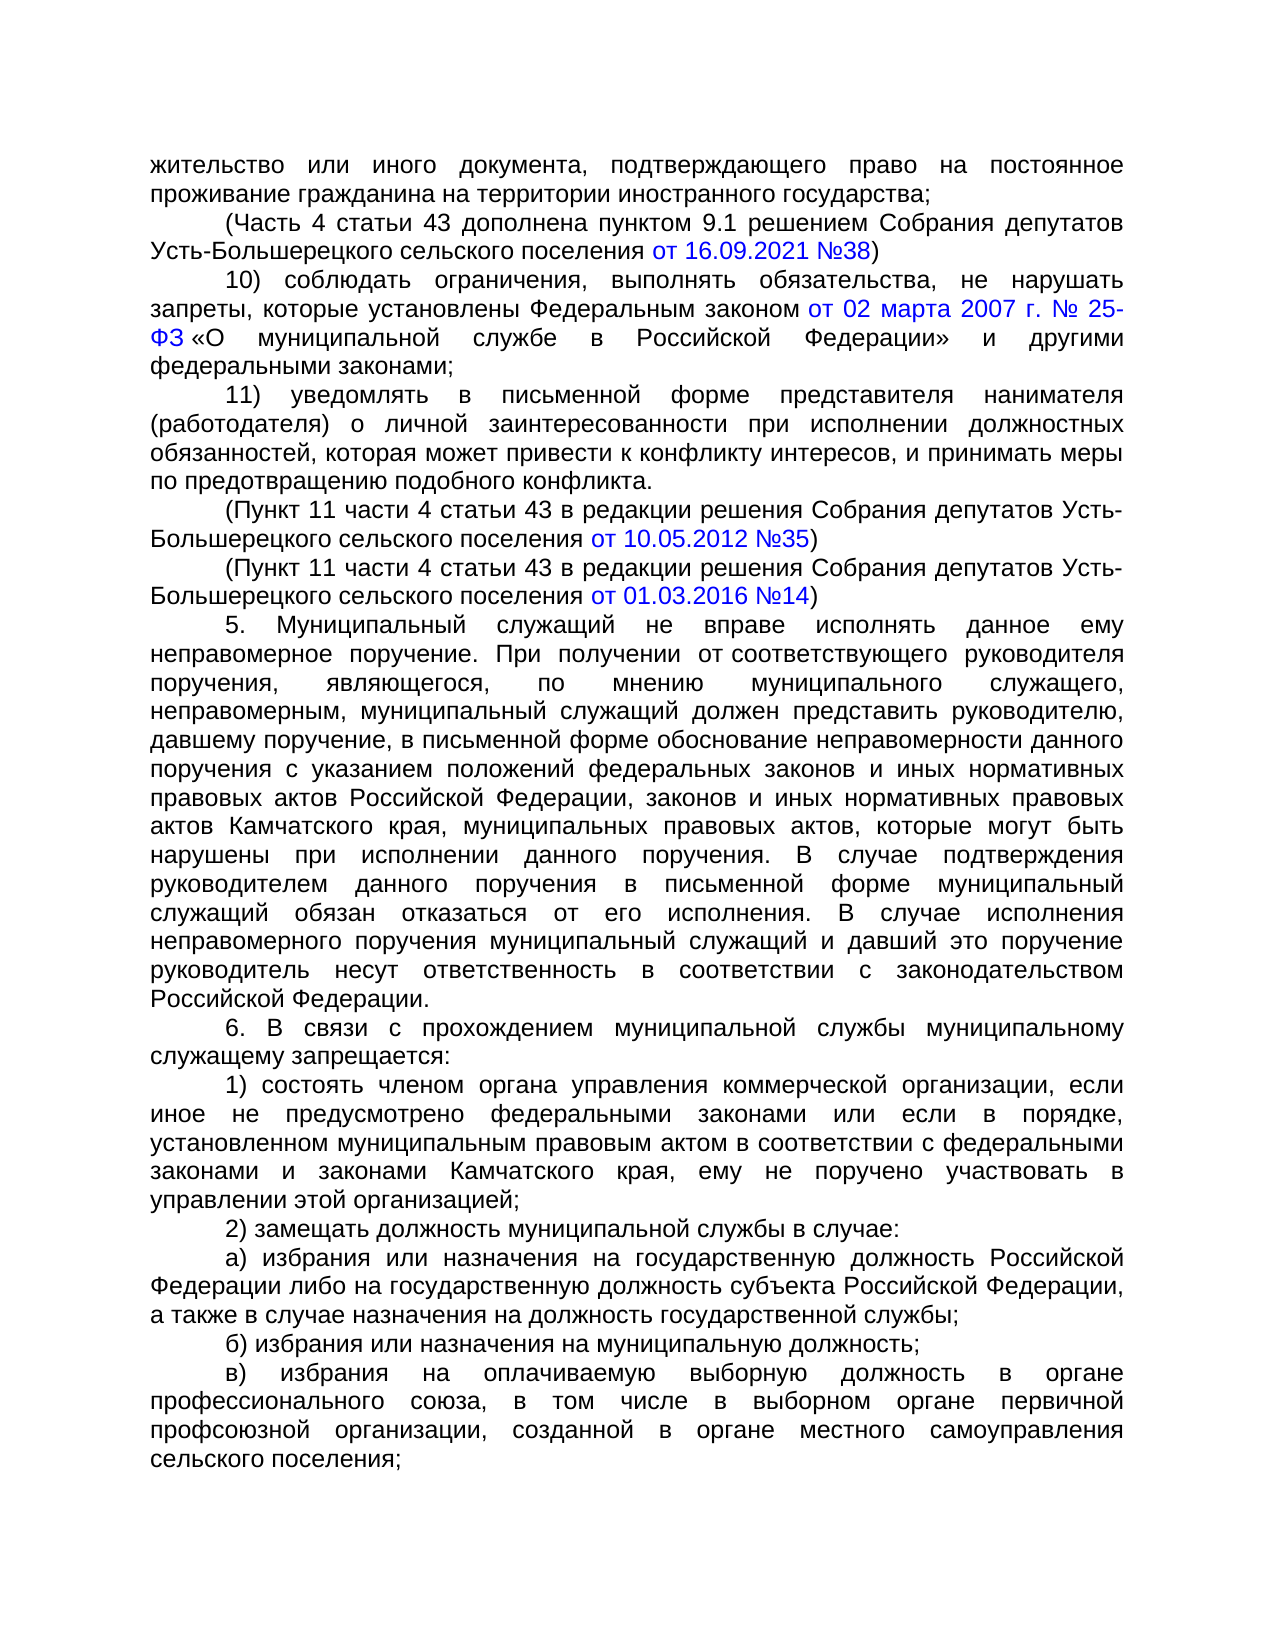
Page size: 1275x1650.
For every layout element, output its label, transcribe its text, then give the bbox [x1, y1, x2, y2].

text а) избрания или назначения на государственную должность Российской Федерации либо на государственную должность субъекта Российской Федерации, а также в случае назначения на должность государственной службы; [150, 1242, 1125, 1329]
text (Часть 4 статьи 43 дополнена пунктом 9.1 решением Собрания депутатов Усть-Большерецкого сельского поселения от 16.09.2021 №38) [150, 207, 1125, 265]
text 5. Муниципальный служащий не вправе исполнять данное ему неправомерное поручение. При получении от соответствующего руководителя поручения, являющегося, по мнению муниципального служащего, неправомерным, муниципальный служащий должен представить руководителю, давшему поручение, в письменной форме обоснование неправомерности данного поручения с указанием положений федеральных законов и иных нормативных правовых актов Российской Федерации, законов и иных нормативных правовых актов Камчатского края, муниципальных правовых актов, которые могут быть нарушены при исполнении данного поручения. В случае подтверждения руководителем данного поручения в письменной форме муниципальный служащий обязан отказаться от его исполнения. В случае исполнения неправомерного поручения муниципальный служащий и давший это поручение руководитель несут ответственность в соответствии с законодательством Российской Федерации. [150, 610, 1125, 1012]
text 10) соблюдать ограничения, выполнять обязательства, не нарушать запреты, которые установлены Федеральным законом от 02 марта 2007 г. № 25-ФЗ «О муниципальной службе в Российской Федерации» и другими федеральными законами; [150, 265, 1125, 380]
text б) избрания или назначения на муниципальную должность; [150, 1329, 1125, 1357]
text 6. В связи с прохождением муниципальной службы муниципальному служащему запрещается: [150, 1012, 1125, 1070]
text 2) замещать должность муниципальной службы в случае: [150, 1214, 1125, 1242]
text (Пункт 11 части 4 статьи 43 в редакции решения Собрания депутатов Усть-Большерецкого сельского поселения от 01.03.2016 №14) [150, 552, 1125, 610]
text 1) состоять членом органа управления коммерческой организации, если иное не предусмотрено федеральными законами или если в порядке, установленном муниципальным правовым актом в соответствии с федеральными законами и законами Камчатского края, ему не поручено участвовать в управлении этой организацией; [150, 1070, 1125, 1214]
text в) избрания на оплачиваемую выборную должность в органе профессионального союза, в том числе в выборном органе первичной профсоюзной организации, созданной в органе местного самоуправления сельского поселения; [150, 1357, 1125, 1472]
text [150, 150, 1125, 207]
text (Пункт 11 части 4 статьи 43 в редакции решения Собрания депутатов Усть-Большерецкого сельского поселения от 10.05.2012 №35) [150, 495, 1125, 552]
text 11) уведомлять в письменной форме представителя нанимателя (работодателя) о личной заинтересованности при исполнении должностных обязанностей, которая может привести к конфликту интересов, и принимать меры по предотвращению подобного конфликта. [150, 380, 1125, 495]
